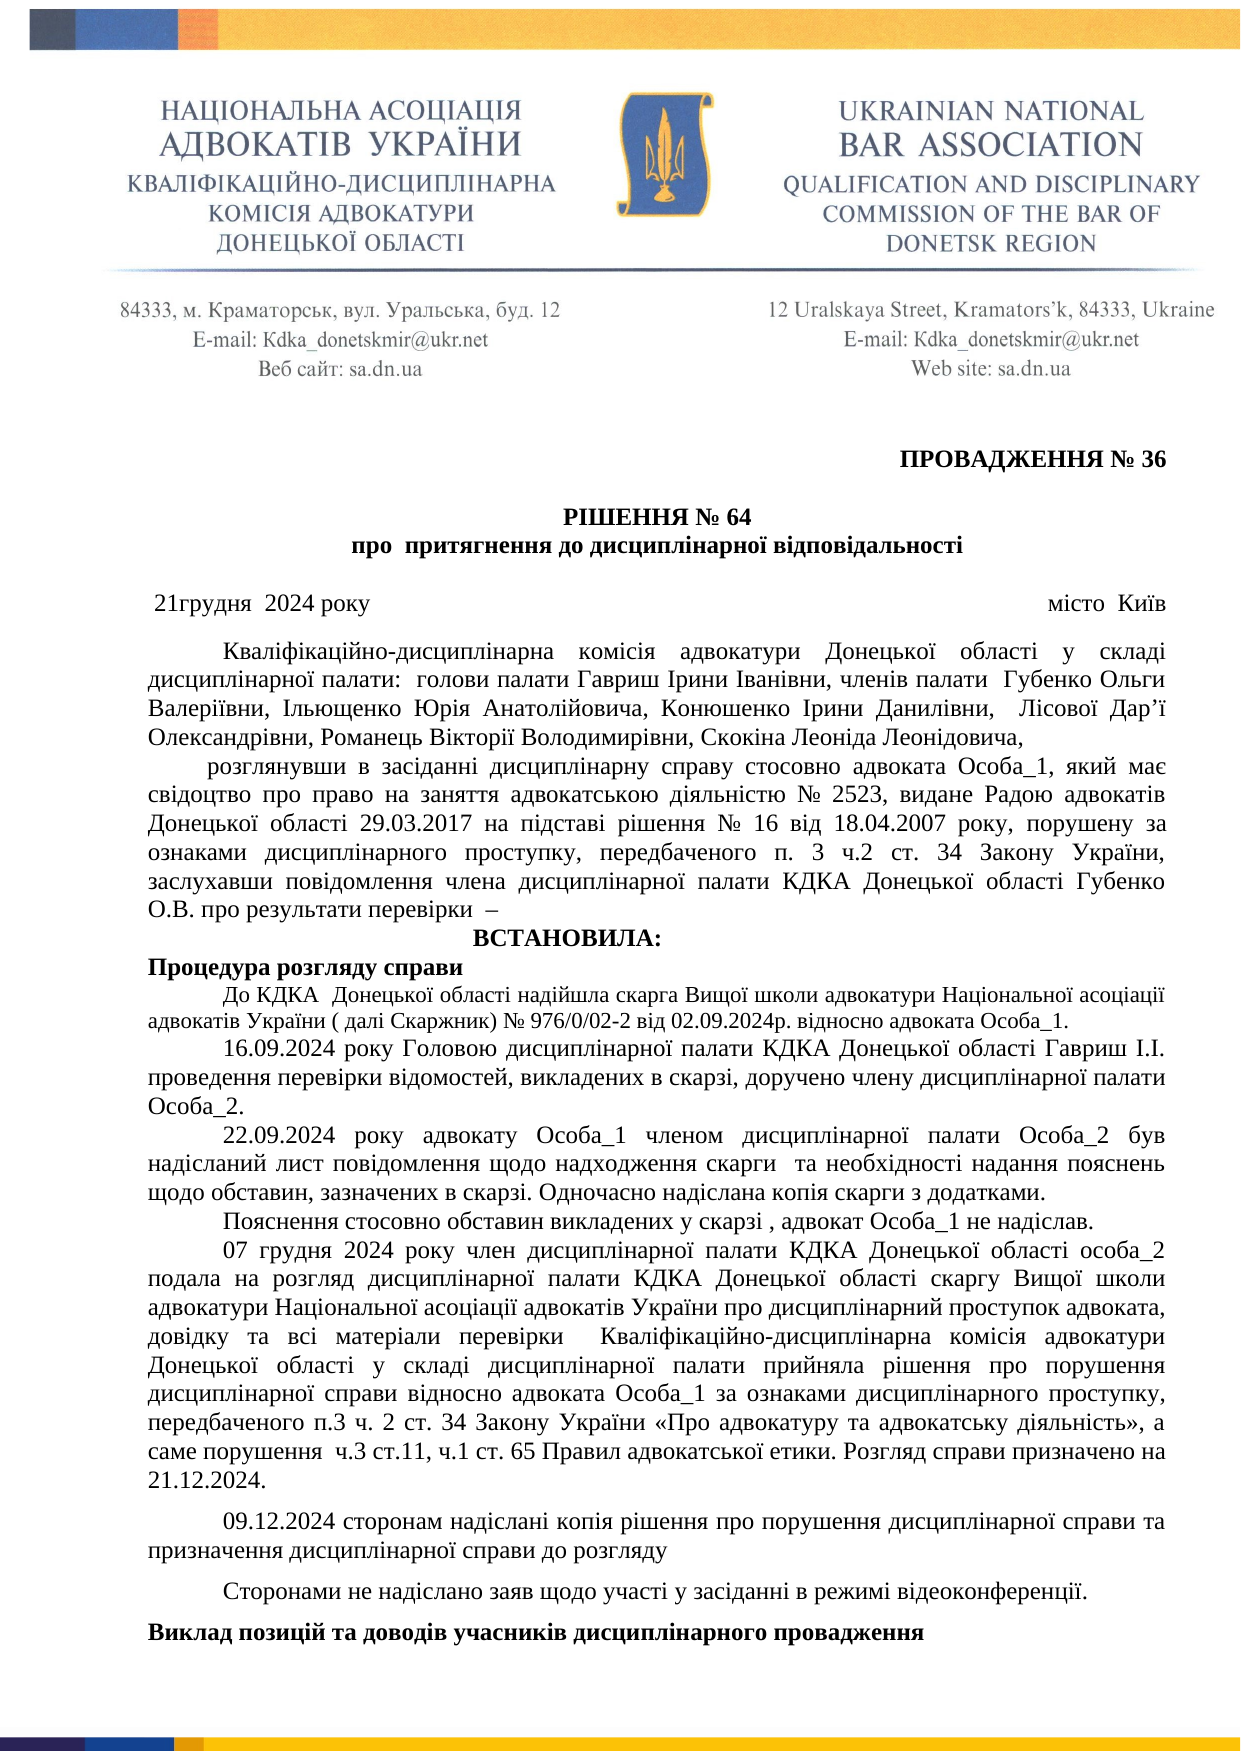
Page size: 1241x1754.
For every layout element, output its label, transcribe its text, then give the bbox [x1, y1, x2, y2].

text Виклад позицій та доводів учасників дисциплінарного провадження [148, 1617, 1167, 1646]
picture [0, 1727, 1241, 1751]
text ВСТАНОВИЛА: [148, 923, 1167, 952]
text Пояснення стосовно обставин викладених у скарзі , адвокат Особа_1 не надіслав. [148, 1206, 1167, 1235]
picture [29, 0, 1241, 416]
text 09.12.2024 сторонам надіслані копія рішення про порушення дисциплінарної справи та призначення дисциплінарної справи до розгляду [148, 1506, 1167, 1563]
text про притягнення до дисциплінарної відповідальності [148, 531, 1167, 559]
text Сторонами не надіслано заяв щодо участі у засіданні в режимі відеоконференції. [148, 1576, 1167, 1605]
text 21грудня 2024 року місто Київ [148, 588, 1167, 617]
text Процедура розгляду справи [148, 952, 1167, 981]
text розглянувши в засіданні дисциплінарну справу стосовно адвоката Особа_1, який має свідоцтво про право на заняття адвокатською діяльністю № 2523, видане Радою адвокатів Донецької області 29.03.2017 на підставі рішення № 16 від 18.04.2007 року, порушену за ознаками дисциплінарного проступку, передбаченого п. 3 ч.2 ст. 34 Закону України, заслухавши повідомлення члена дисциплінарної палати КДКА Донецької області Губенко О.В. про результати перевірки – [148, 751, 1167, 923]
text ПРОВАДЖЕННЯ № 36 [148, 444, 1167, 473]
text РІШЕННЯ № 64 [148, 502, 1167, 531]
text До КДКА Донецької області надійшла скарга Вищої школи адвокатури Національної асоціації адвокатів України ( далі Скаржник) № 976/0/02-2 від 02.09.2024р. відносно адвоката Особа_1. [148, 981, 1167, 1033]
text Кваліфікаційно-дисциплінарна комісія адвокатури Донецької області у складі дисциплінарної палати: голови палати Гавриш Ірини Іванівни, членів палати Губенко Ольги Валеріївни, Ільющенко Юрія Анатолійовича, Конюшенко Ірини Данилівни, Лісової Дар’ї Олександрівни, Романець Вікторії Володимирівни, Скокіна Леоніда Леонідовича, [148, 636, 1167, 751]
text 07 грудня 2024 року член дисциплінарної палати КДКА Донецької області особа_2 подала на розгляд дисциплінарної палати КДКА Донецької області скаргу Вищої школи адвокатури Національної асоціації адвокатів України про дисциплінарний проступок адвоката, довідку та всі матеріали перевірки Кваліфікаційно-дисциплінарна комісія адвокатури Донецької області у складі дисциплінарної палати прийняла рішення про порушення дисциплінарної справи відносно адвоката Особа_1 за ознаками дисциплінарного проступку, передбаченого п.3 ч. 2 ст. 34 Закону України «Про адвокатуру та адвокатську діяльність», а саме порушення ч.3 ст.11, ч.1 ст. 65 Правил адвокатської етики. Розгляд справи призначено на 21.12.2024. [148, 1235, 1167, 1493]
text 22.09.2024 року адвокату Особа_1 членом дисциплінарної палати Особа_2 був надісланий лист повідомлення щодо надходження скарги та необхідності надання пояснень щодо обставин, зазначених в скарзі. Одночасно надіслана копія скарги з додатками. [148, 1120, 1167, 1206]
text 16.09.2024 року Головою дисциплінарної палати КДКА Донецької області Гавриш І.І. проведення перевірки відомостей, викладених в скарзі, доручено члену дисциплінарної палати Особа_2. [148, 1033, 1167, 1120]
